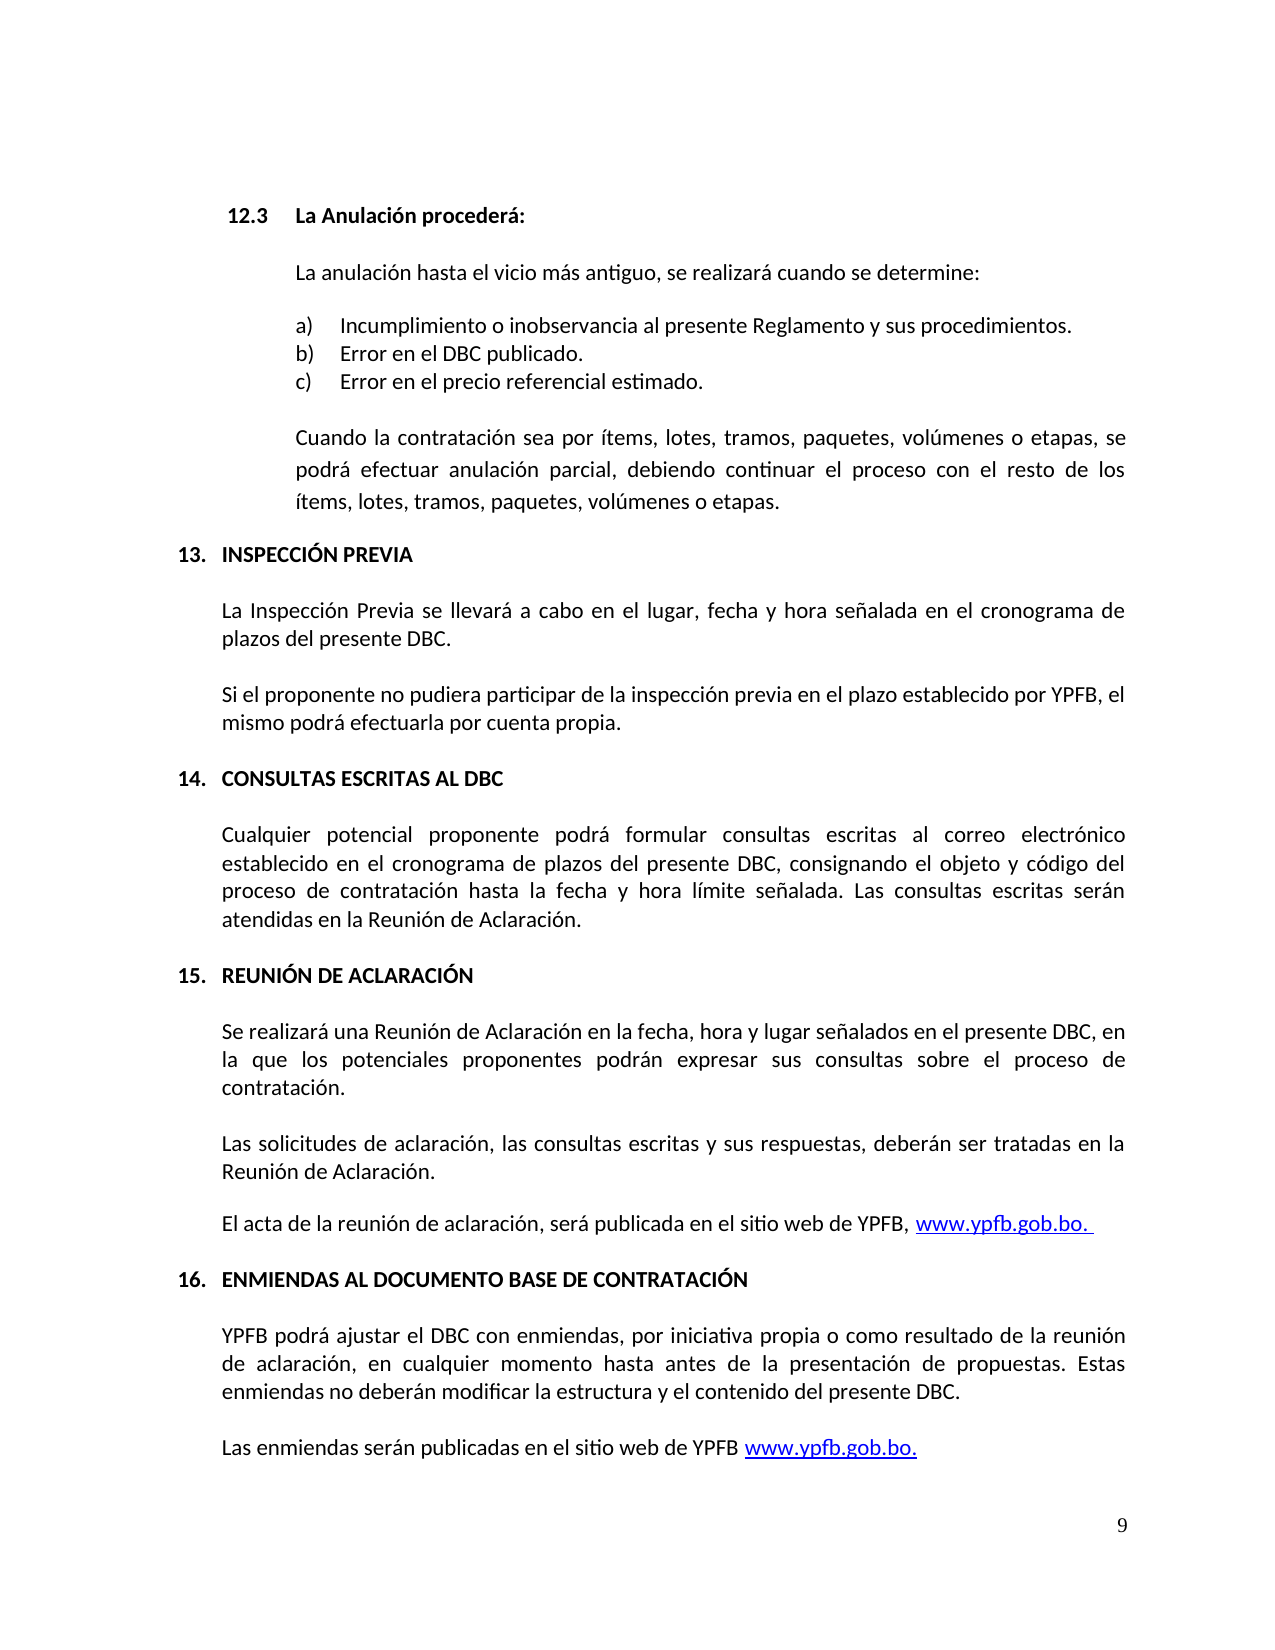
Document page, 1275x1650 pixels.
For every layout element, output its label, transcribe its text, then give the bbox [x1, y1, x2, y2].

text La anulación hasta el vicio más antiguo, se realizará cuando se determine: [295, 258, 1127, 286]
text Cuando la contratación sea por ítems, lotes, tramos, paquetes, volúmenes o etapas, se podrá efectuar anulación parcial, debiendo continuar el proceso con el resto de los ítems, lotes, tramos, paquetes, volúmenes o etapas. [295, 423, 1127, 515]
list Error en el DBC publicado. [295, 339, 1127, 367]
text Si el proponente no pudiera participar de la inspección previa en el plazo establecido por YPFB, el mismo podrá efectuarla por cuenta propia. [222, 681, 1127, 737]
list INSPECCIÓN PREVIA [177, 540, 1127, 568]
text YPFB podrá ajustar el DBC con enmiendas, por iniciativa propia o como resultado de la reunión de aclaración, en cualquier momento hasta antes de la presentación de propuestas. Estas enmiendas no deberán modificar la estructura y el contenido del presente DBC. [222, 1321, 1127, 1405]
text Se realizará una Reunión de Aclaración en la fecha, hora y lugar señalados en el presente DBC, en la que los potenciales proponentes podrán expresar sus consultas sobre el proceso de contratación. [222, 1017, 1127, 1101]
text El acta de la reunión de aclaración, será publicada en el sitio web de YPFB, www.ypfb.gob.bo. [222, 1209, 1127, 1237]
text Cualquier potencial proponente podrá formular consultas escritas al correo electrónico establecido en el cronograma de plazos del presente DBC, consignando el objeto y código del proceso de contratación hasta la fecha y hora límite señalada. Las consultas escritas serán atendidas en la Reunión de Aclaración. [222, 821, 1127, 933]
list Error en el precio referencial estimado. [295, 367, 1127, 395]
list Incumplimiento o inobservancia al presente Reglamento y sus procedimientos. [295, 311, 1127, 339]
list Las enmiendas serán publicadas en el sitio web de YPFB www.ypfb.gob.bo. [222, 1433, 1127, 1461]
list CONSULTAS ESCRITAS AL DBC [177, 764, 1127, 793]
text La Inspección Previa se llevará a cabo en el lugar, fecha y hora señalada en el cronograma de plazos del presente DBC. [222, 596, 1127, 652]
list La Anulación procederá: [227, 201, 1127, 229]
list ENMIENDAS AL DOCUMENTO BASE DE CONTRATACIÓN [177, 1265, 1127, 1293]
text Las solicitudes de aclaración, las consultas escritas y sus respuestas, deberán ser tratadas en la Reunión de Aclaración. [222, 1129, 1127, 1185]
list REUNIÓN DE ACLARACIÓN [177, 961, 1127, 989]
